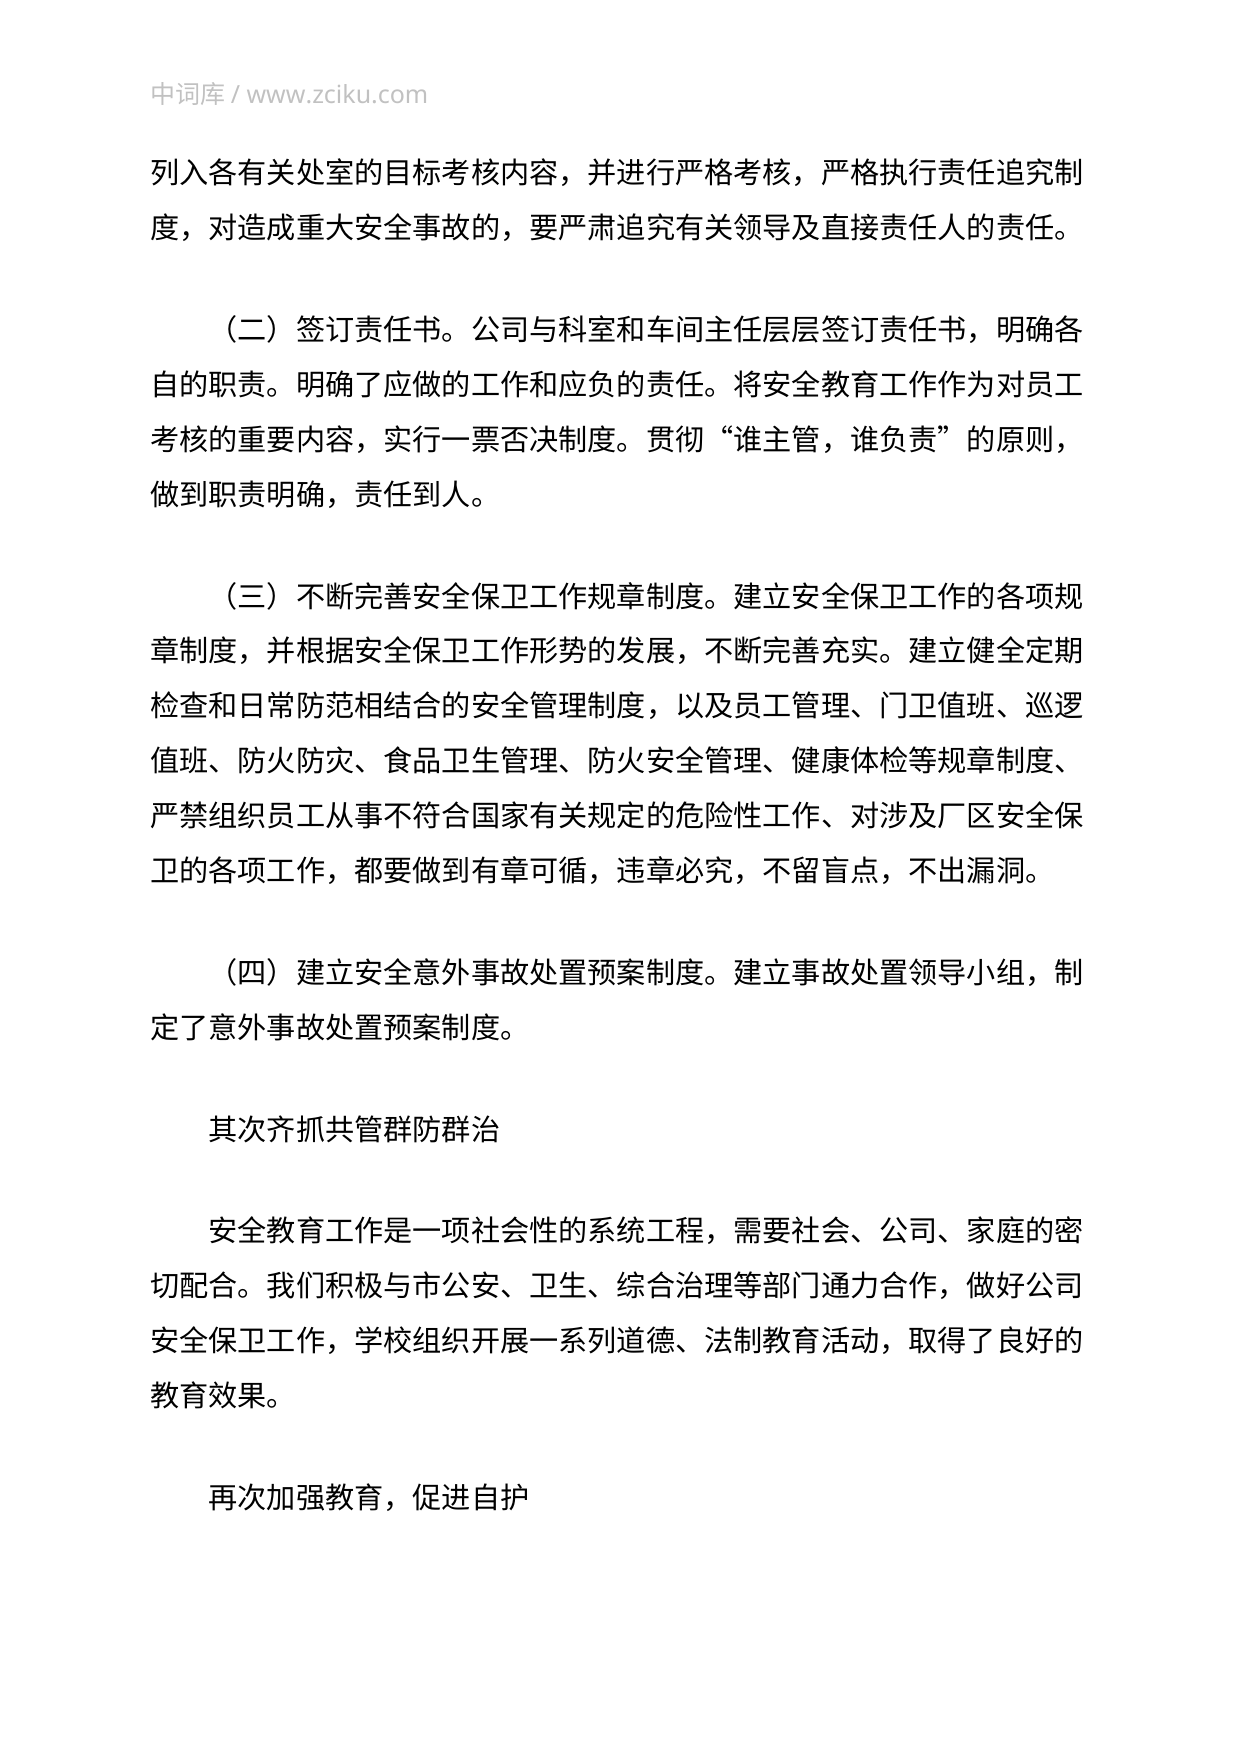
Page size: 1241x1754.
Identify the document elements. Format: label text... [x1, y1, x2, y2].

text （二）签订责任书。公司与科室和车间主任层层签订责任书，明确各自的职责。明确了应做的工作和应负的责任。将安全教育工作作为对员工考核的重要内容，实行一票否决制度。贯彻“谁主管，谁负责”的原则，做到职责明确，责任到人。 [150, 307, 1090, 514]
text （四）建立安全意外事故处置预案制度。建立事故处置领导小组，制定了意外事故处置预案制度。 [150, 949, 1090, 1047]
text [150, 150, 1090, 247]
text 安全教育工作是一项社会性的系统工程，需要社会、公司、家庭的密切配合。我们积极与市公安、卫生、综合治理等部门通力合作，做好公司安全保卫工作，学校组织开展一系列道德、法制教育活动，取得了良好的教育效果。 [150, 1208, 1090, 1415]
text 其次齐抓共管群防群治 [150, 1106, 1090, 1148]
text （三）不断完善安全保卫工作规章制度。建立安全保卫工作的各项规章制度，并根据安全保卫工作形势的发展，不断完善充实。建立健全定期检查和日常防范相结合的安全管理制度，以及员工管理、门卫值班、巡逻值班、防火防灾、食品卫生管理、防火安全管理、健康体检等规章制度、严禁组织员工从事不符合国家有关规定的危险性工作、对涉及厂区安全保卫的各项工作，都要做到有章可循，违章必究，不留盲点，不出漏洞。 [150, 573, 1090, 890]
text 再次加强教育，促进自护 [150, 1474, 1090, 1517]
